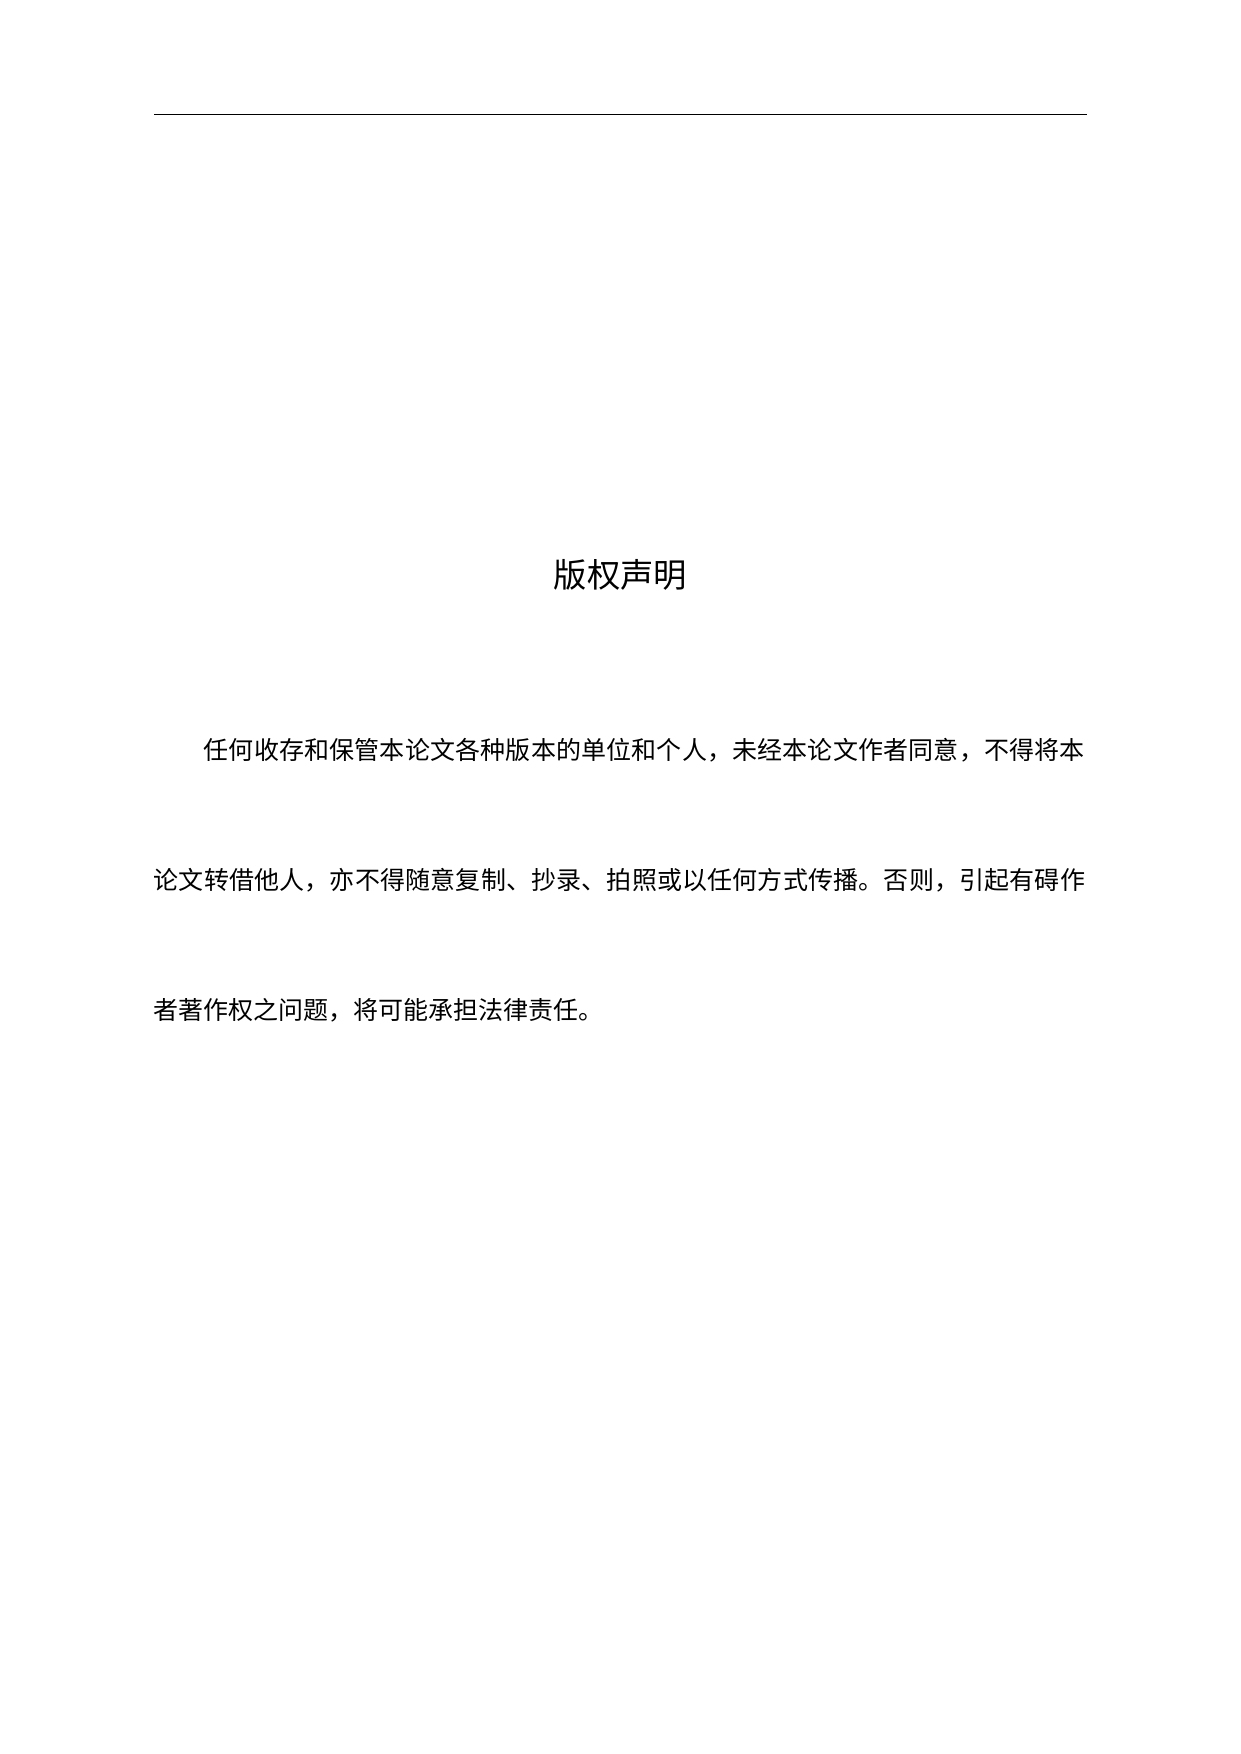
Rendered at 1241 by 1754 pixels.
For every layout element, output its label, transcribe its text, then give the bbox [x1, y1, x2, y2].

text 任何收存和保管本论文各种版本的单位和个人，未经本论文作者同意，不得将本论文转借他人，亦不得随意复制、抄录、拍照或以任何方式传播。否则，引起有碍作者著作权之问题，将可能承担法律责任。 [153, 716, 1087, 1041]
text 版权声明 [153, 540, 1087, 605]
